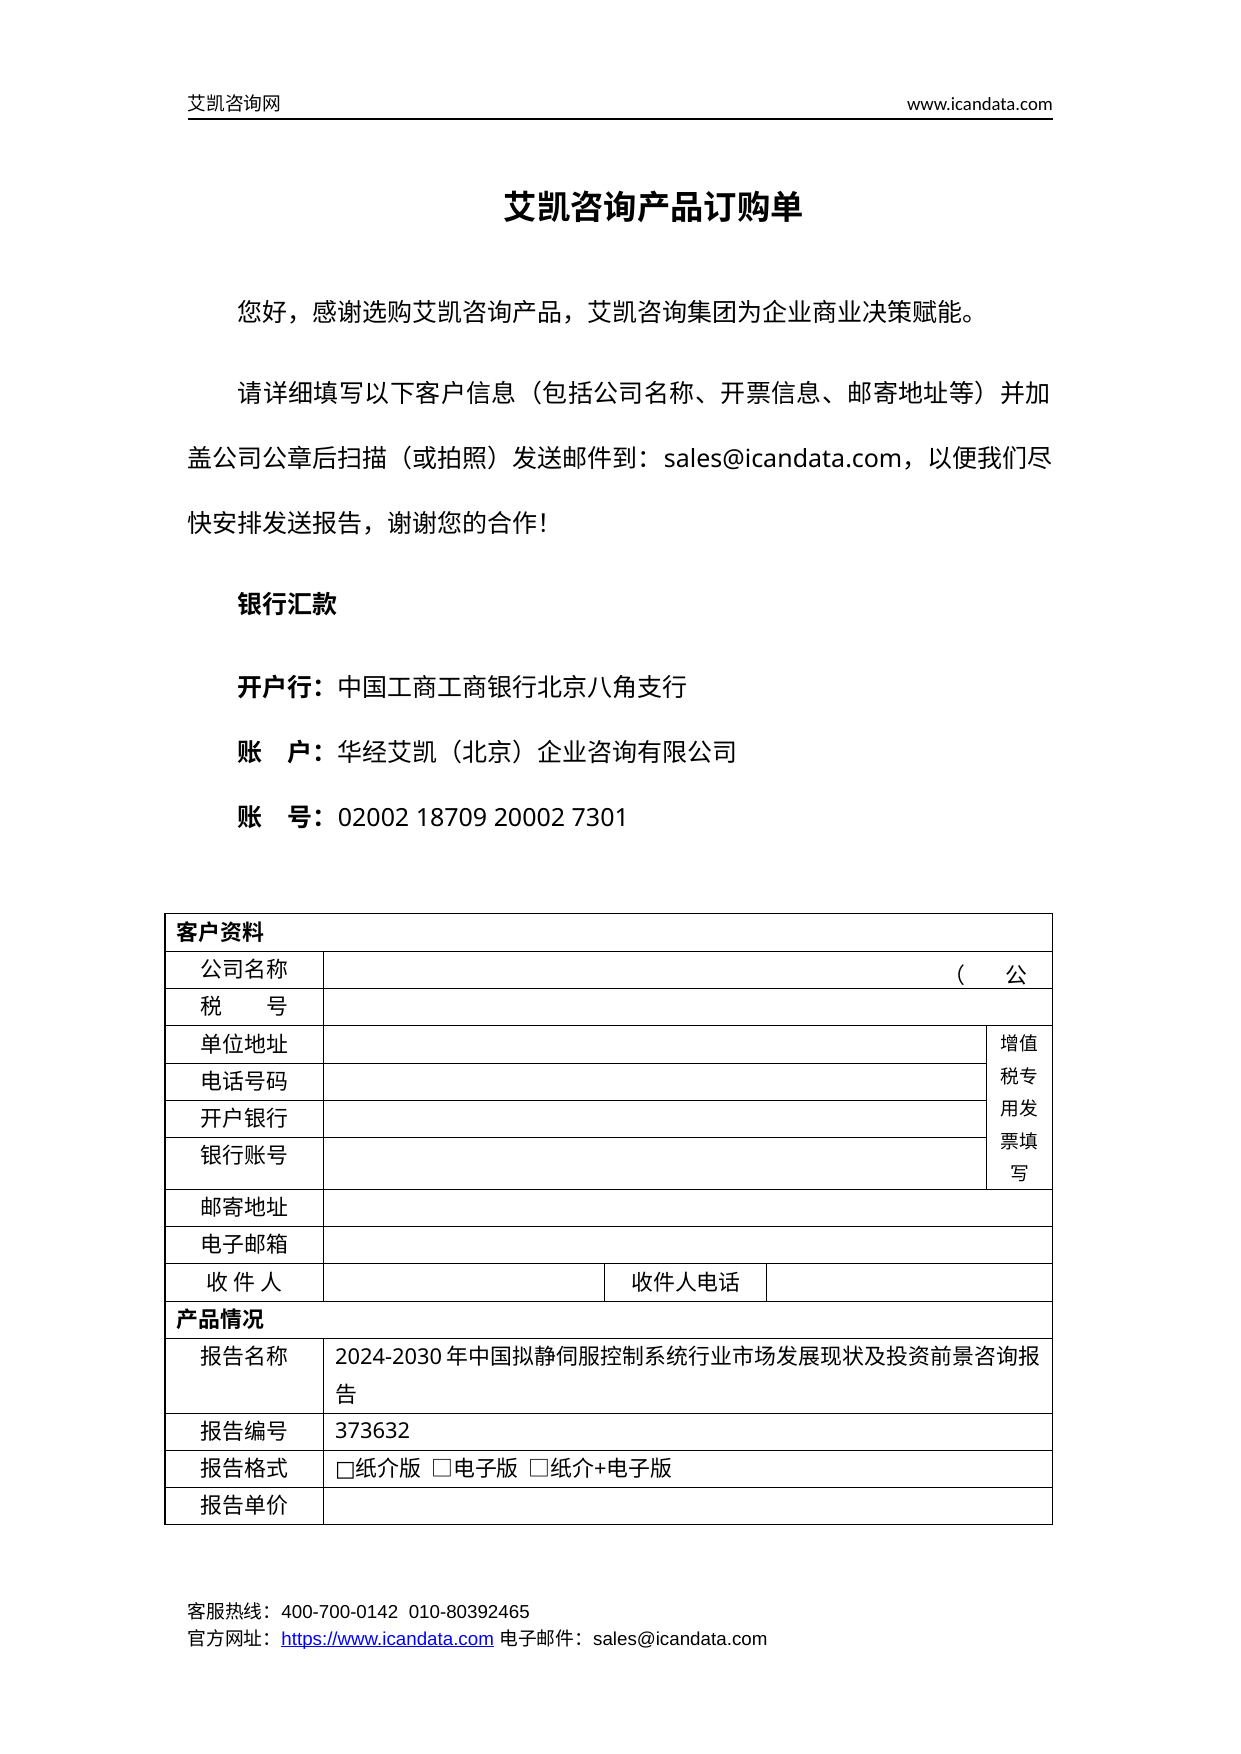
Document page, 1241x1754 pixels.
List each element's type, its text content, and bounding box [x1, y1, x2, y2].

table_cell 电话号码 [166, 1064, 323, 1100]
text 您好，感谢选购艾凯咨询产品，艾凯咨询集团为企业商业决策赋能。 [187, 278, 1053, 343]
table_cell □纸介版 □电子版 □纸介+电子版 [324, 1451, 1052, 1487]
table_cell [324, 952, 1052, 988]
table_cell 增值税专用发票填写 [987, 1026, 1052, 1189]
table_cell [324, 1264, 604, 1301]
table_cell 报告名称 [166, 1339, 323, 1412]
table_cell 电子邮箱 [166, 1227, 323, 1263]
table_cell 报告单价 [166, 1488, 323, 1524]
table_cell 报告格式 [166, 1451, 323, 1487]
table_cell [324, 1026, 986, 1062]
text 银行汇款 [187, 570, 1053, 635]
text 请详细填写以下客户信息（包括公司名称、开票信息、邮寄地址等）并加盖公司公章后扫描（或拍照）发送邮件到：sales@icandata.com，以便我们尽快安排发送报告，谢谢您的合作！ [187, 359, 1053, 554]
table_cell 公司名称 [166, 952, 323, 988]
table_cell [324, 1138, 986, 1189]
table_cell [324, 1190, 1052, 1226]
text 开户行：中国工商工商银行北京八角支行 [187, 653, 1053, 718]
table_cell 邮寄地址 [166, 1190, 323, 1226]
table_cell 2024-2030年中国拟静伺服控制系统行业市场发展现状及投资前景咨询报告 [324, 1339, 1052, 1412]
text 账 户：华经艾凯（北京）企业咨询有限公司 [187, 718, 1053, 783]
text 艾凯咨询产品订购单 [187, 172, 1053, 237]
table_cell 开户银行 [166, 1101, 323, 1137]
table_header 客户资料 [166, 914, 1052, 951]
table_cell 税 号 [166, 989, 323, 1025]
table_cell 报告编号 [166, 1414, 323, 1450]
text 账 号：02002 18709 20002 7301 [187, 783, 1053, 848]
table_cell 产品情况 [166, 1302, 1052, 1338]
table_cell 收件人电话 [605, 1264, 766, 1301]
table_cell [324, 1101, 986, 1137]
table_cell [767, 1264, 1052, 1301]
table_cell [324, 1227, 1052, 1263]
table_cell 收 件 人 [166, 1264, 323, 1301]
table_cell 373632 [324, 1414, 1052, 1450]
table_cell [324, 989, 1052, 1025]
table_cell [324, 1488, 1052, 1524]
table_cell 银行账号 [166, 1138, 323, 1189]
table_cell [324, 1064, 986, 1100]
table_cell 单位地址 [166, 1026, 323, 1062]
